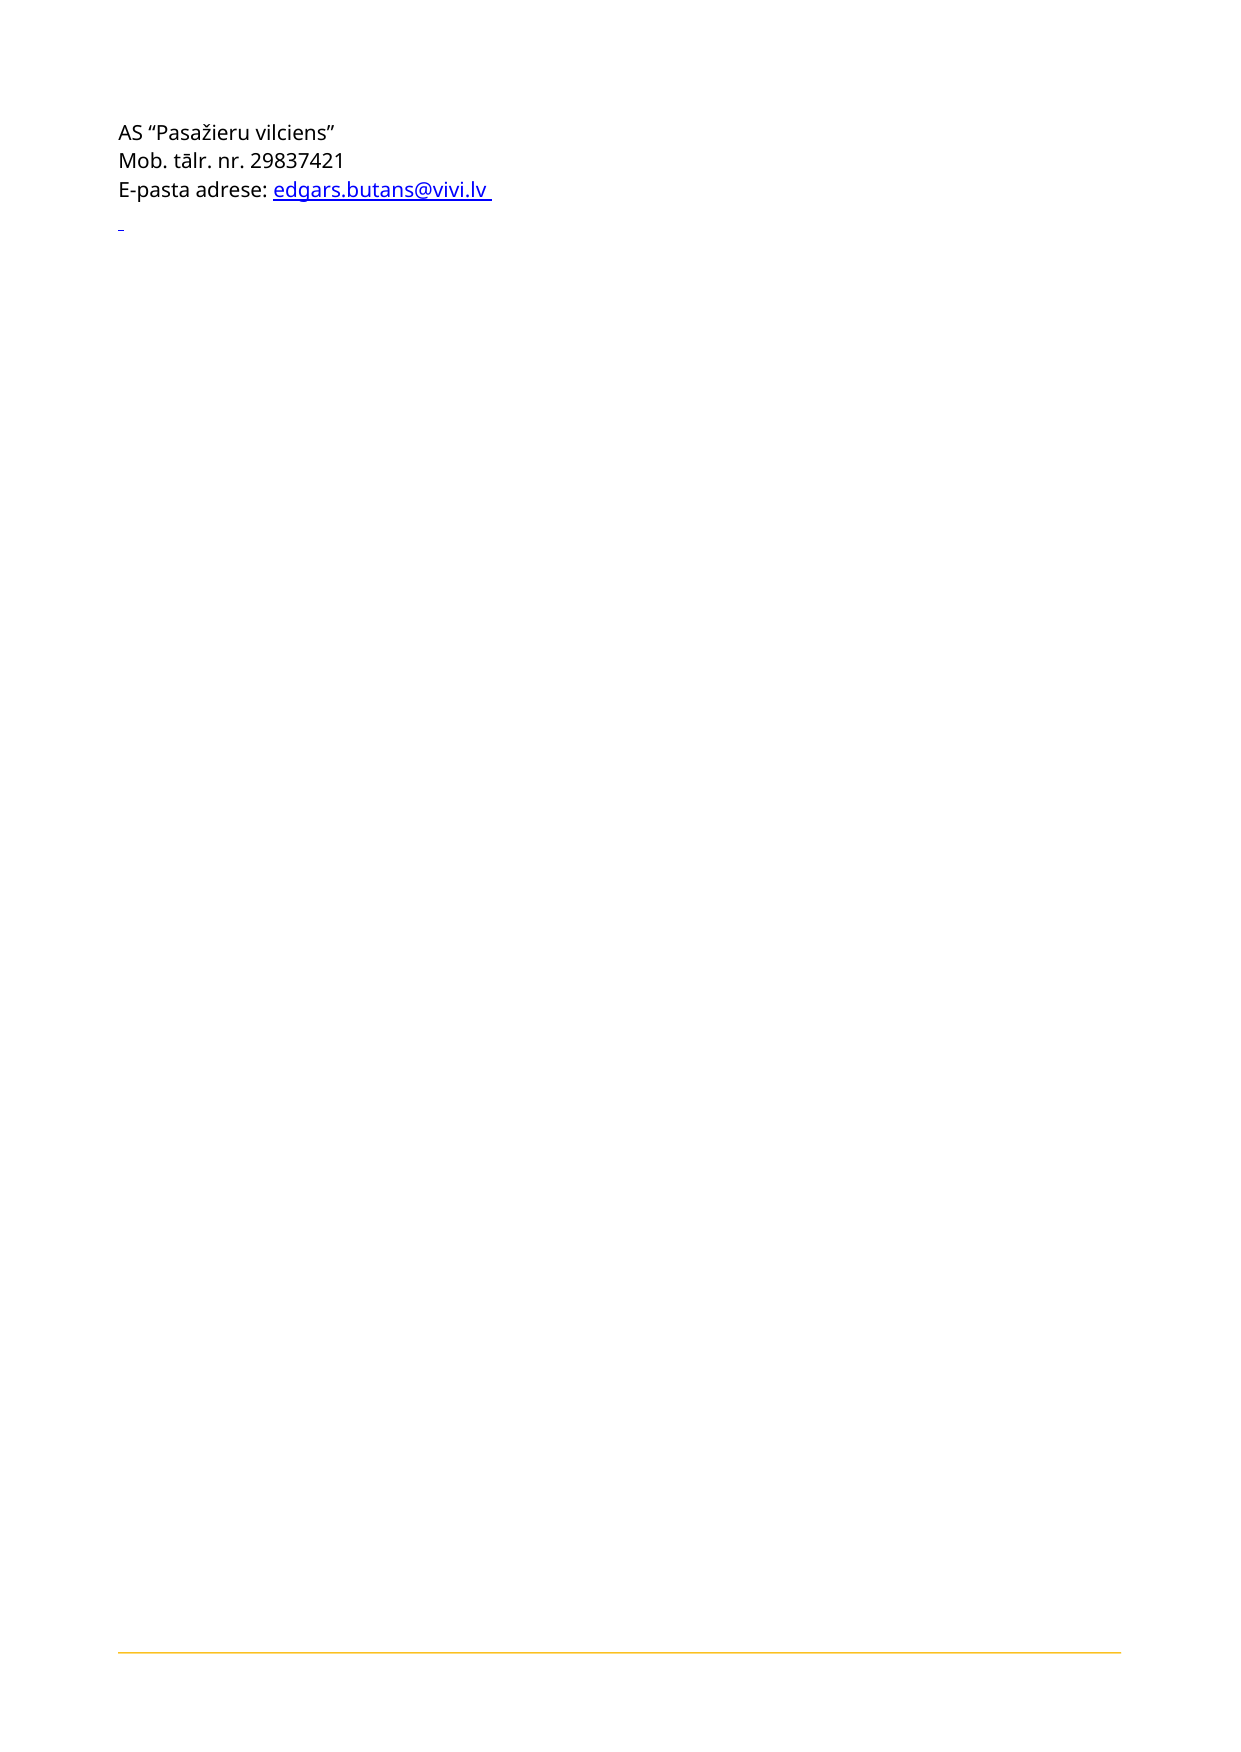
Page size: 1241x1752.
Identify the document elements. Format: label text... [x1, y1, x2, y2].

text Mob. tālr. nr. 29837421 [118, 147, 1122, 175]
text E-pasta adrese: edgars.butans@vivi.lv [118, 175, 1122, 203]
text AS “Pasažieru vilciens” [118, 118, 1122, 147]
picture [118, 1647, 1122, 1656]
